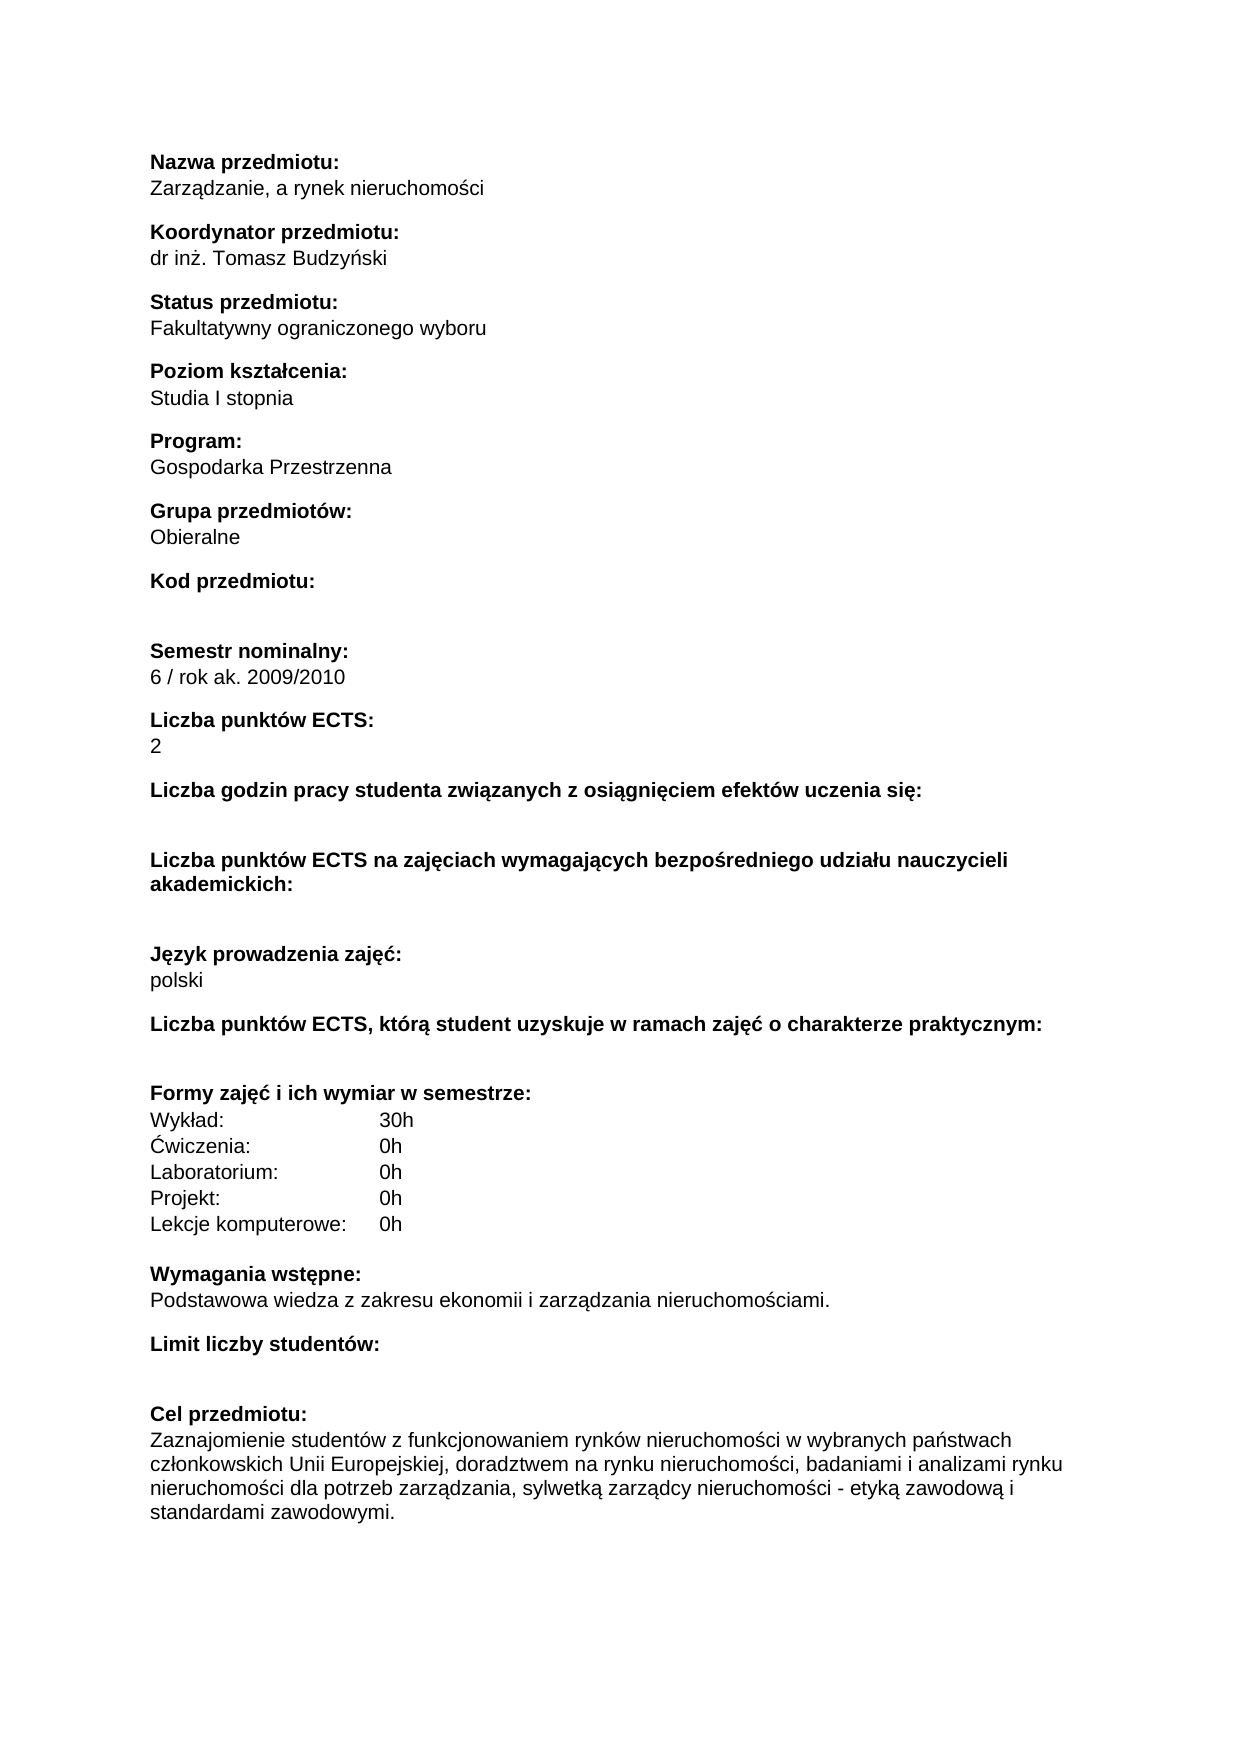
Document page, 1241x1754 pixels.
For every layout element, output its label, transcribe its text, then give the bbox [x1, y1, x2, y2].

text Liczba godzin pracy studenta związanych z osiągnięciem efektów uczenia się: [150, 778, 1090, 802]
table_cell Projekt: [140, 1186, 367, 1210]
table_cell 0h [369, 1132, 597, 1158]
table_cell 0h [369, 1158, 597, 1184]
text Grupa przedmiotów: [150, 499, 1090, 523]
text Program: [150, 429, 1090, 453]
text 2 [150, 734, 1090, 758]
text Fakultatywny ograniczonego wyboru [150, 316, 1090, 339]
text Studia I stopnia [150, 385, 1090, 409]
text Podstawowa wiedza z zakresu ekonomii i zarządzania nieruchomościami. [150, 1288, 1090, 1312]
text Liczba punktów ECTS: [150, 708, 1090, 732]
text Koordynator przedmiotu: [150, 220, 1090, 244]
table_cell Lekcje komputerowe: [140, 1212, 367, 1236]
text polski [150, 968, 1090, 992]
text Zarządzanie, a rynek nieruchomości [150, 176, 1090, 200]
text Poziom kształcenia: [150, 359, 1090, 383]
text Obieralne [150, 525, 1090, 549]
text Cel przedmiotu: [150, 1402, 1090, 1426]
table_header 30h [369, 1108, 597, 1132]
text Zaznajomienie studentów z funkcjonowaniem rynków nieruchomości w wybranych państwach członkowskich Unii Europejskiej, doradztwem na rynku nieruchomości, badaniami i analizami rynku nieruchomości dla potrzeb zarządzania, sylwetką zarządcy nieruchomości - etyką zawodową i standardami zawodowymi. [150, 1428, 1090, 1523]
text Nazwa przedmiotu: [150, 150, 1090, 174]
text Wymagania wstępne: [150, 1262, 1090, 1286]
text Semestr nominalny: [150, 638, 1090, 662]
text Liczba punktów ECTS na zajęciach wymagających bezpośredniego udziału nauczycieli akademickich: [150, 848, 1090, 896]
table_cell Ćwiczenia: [140, 1134, 367, 1158]
text Kod przedmiotu: [150, 569, 1090, 593]
text Limit liczby studentów: [150, 1332, 1090, 1356]
text Liczba punktów ECTS, którą student uzyskuje w ramach zajęć o charakterze praktycznym: [150, 1011, 1090, 1035]
text Formy zajęć i ich wymiar w semestrze: [150, 1081, 1090, 1105]
text Status przedmiotu: [150, 289, 1090, 313]
text 6 / rok ak. 2009/2010 [150, 664, 1090, 688]
table_header Wykład: [140, 1108, 367, 1132]
text dr inż. Tomasz Budzyński [150, 246, 1090, 270]
text Gospodarka Przestrzenna [150, 455, 1090, 479]
table_cell Laboratorium: [140, 1160, 367, 1184]
table_cell 0h [369, 1184, 597, 1210]
table_cell 0h [369, 1210, 597, 1236]
text Język prowadzenia zajęć: [150, 942, 1090, 966]
